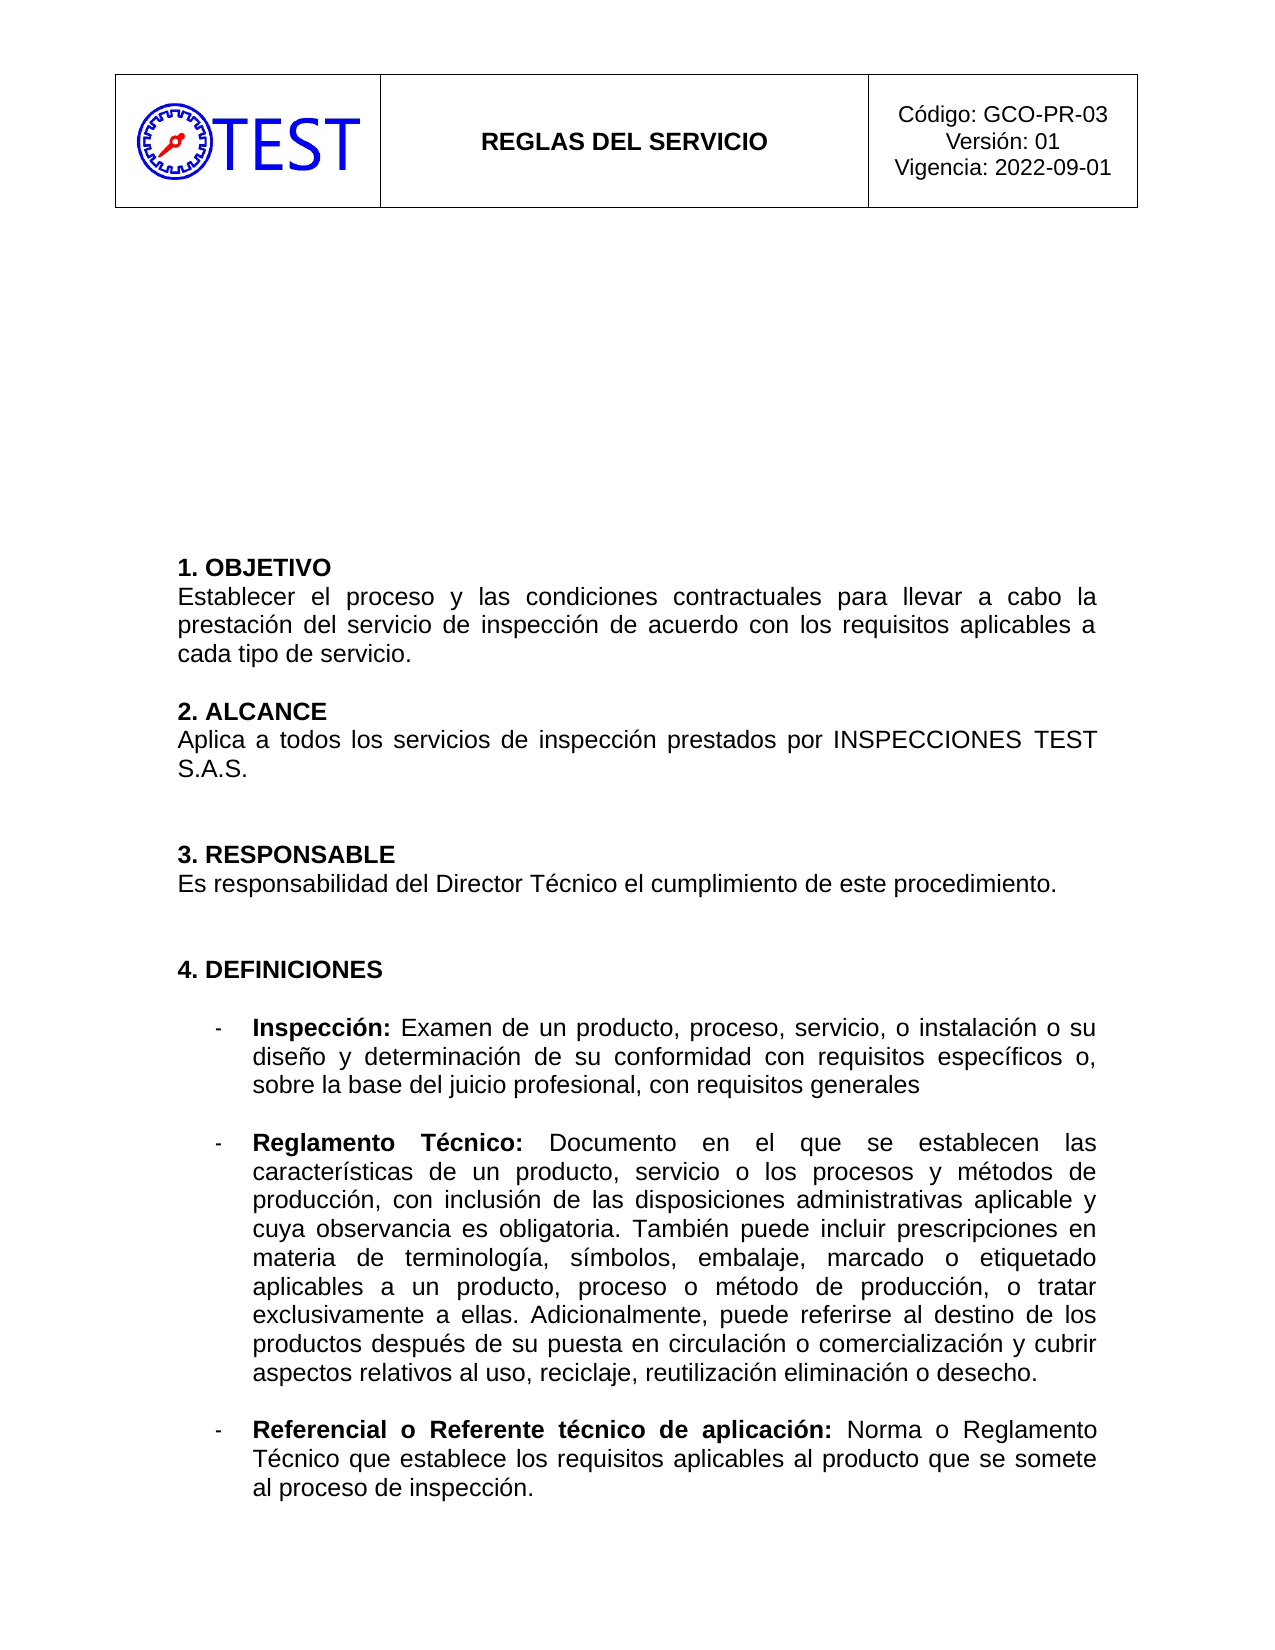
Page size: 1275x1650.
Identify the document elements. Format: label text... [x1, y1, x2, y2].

text 2. ALCANCE [177, 697, 1098, 726]
text 3. RESPONSABLE [177, 841, 1098, 869]
list Reglamento Técnico: Documento en el que se establecen las características de un producto, servicio o los procesos y métodos de producción, con inclusión de las disposiciones administrativas aplicable y cuya observancia es obligatoria. También puede incluir prescripciones en materia de terminología, símbolos, embalaje, marcado o etiquetado aplicables a un producto, proceso o método de producción, o tratar exclusivamente a ellas. Adicionalmente, puede referirse al destino de los productos después de su puesta en circulación o comercialización y cubrir aspectos relativos al uso, reciclaje, reutilización eliminación o desecho. [215, 1128, 1098, 1387]
text Aplica a todos los servicios de inspección prestados por INSPECCIONES TEST S.A.S. [177, 726, 1098, 783]
text Establecer el proceso y las condiciones contractuales para llevar a cabo la prestación del servicio de inspección de acuerdo con los requisitos aplicables a cada tipo de servicio. [177, 582, 1098, 668]
list Inspección: Examen de un producto, proceso, servicio, o instalación o su diseño y determinación de su conformidad con requisitos específicos o, sobre la base del juicio profesional, con requisitos generales [215, 1013, 1098, 1099]
text 1. OBJETIVO [177, 553, 1098, 582]
list Referencial o Referente técnico de aplicación: Norma o Reglamento Técnico que establece los requisitos aplicables al producto que se somete al proceso de inspección. [215, 1416, 1098, 1502]
text Es responsabilidad del Director Técnico el cumplimiento de este procedimiento. [177, 869, 1098, 898]
text 4. DEFINICIONES [177, 956, 1098, 984]
picture [135, 102, 361, 180]
